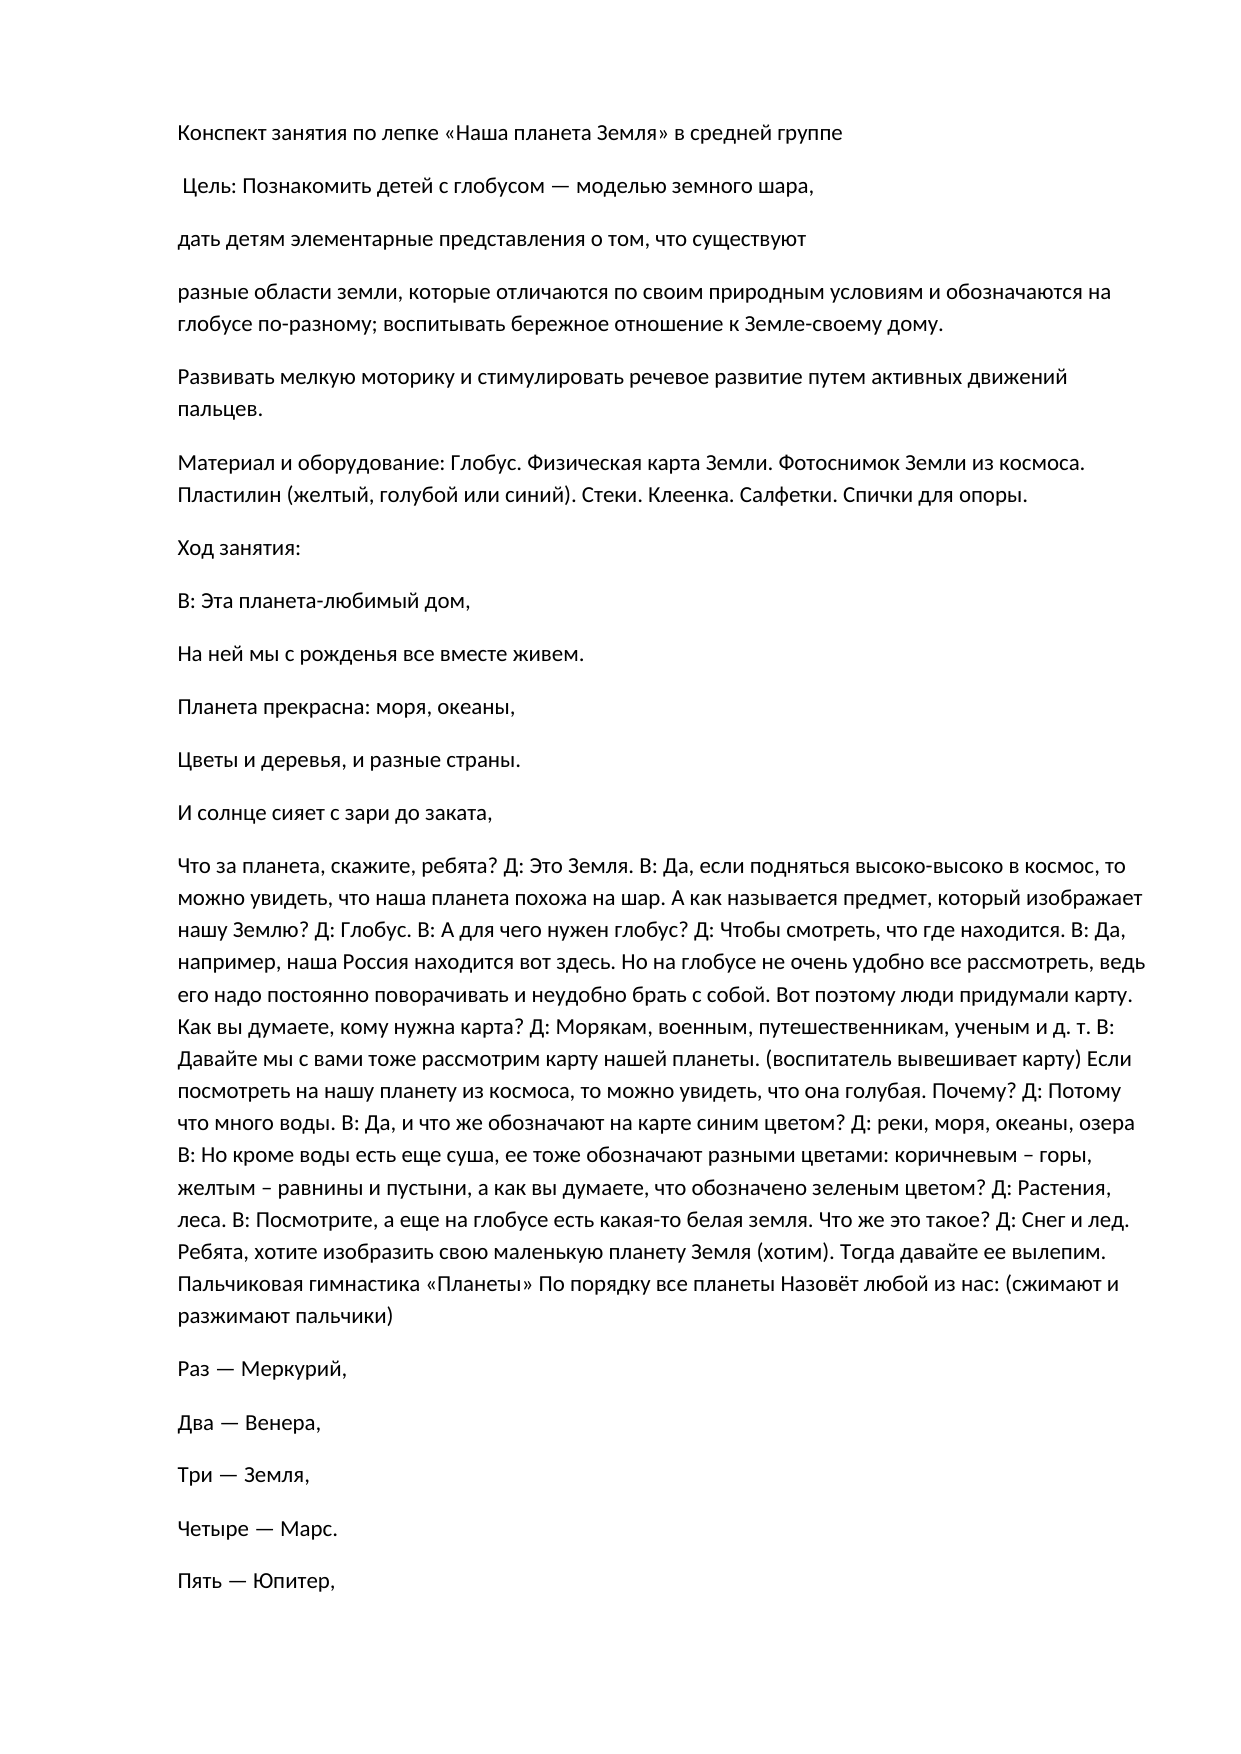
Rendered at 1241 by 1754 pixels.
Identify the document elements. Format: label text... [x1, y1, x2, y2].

text Пять — Юпитер, [177, 1567, 1152, 1595]
text Три — Земля, [177, 1461, 1152, 1489]
text И солнце сияет с зари до заката, [177, 798, 1152, 826]
text На ней мы с рожденья все вместе живем. [177, 639, 1152, 667]
text Два — Венера, [177, 1408, 1152, 1436]
text дать детям элементарные представления о том, что существуют [177, 224, 1152, 252]
text разные области земли, которые отличаются по своим природным условиям и обозначаются на глобусе по-разному; воспитывать бережное отношение к Земле-своему дому. [177, 277, 1152, 337]
text Цветы и деревья, и разные страны. [177, 745, 1152, 773]
text Раз — Меркурий, [177, 1354, 1152, 1383]
text Цель: Познакомить детей с глобусом — моделью земного шара, [177, 171, 1152, 199]
text Конспект занятия по лепке «Наша планета Земля» в средней группе [177, 118, 1152, 146]
text Что за планета, скажите, ребята? Д: Это Земля. В: Да, если подняться высоко-высоко в космос, то можно увидеть, что наша планета похожа на шар. А как называется предмет, который изображает нашу Землю? Д: Глобус. В: А для чего нужен глобус? Д: Чтобы смотреть, что где находится. В: Да, например, наша Россия находится вот здесь. Но на глобусе не очень удобно все рассмотреть, ведь его надо постоянно поворачивать и неудобно брать с собой. Вот поэтому люди придумали карту. Как вы думаете, кому нужна карта? Д: Морякам, военным, путешественникам, ученым и д. т. В: Давайте мы с вами тоже рассмотрим карту нашей планеты. (воспитатель вывешивает карту) Если посмотреть на нашу планету из космоса, то можно увидеть, что она голубая. Почему? Д: Потому что много воды. В: Да, и что же обозначают на карте синим цветом? Д: реки, моря, океаны, озера В: Но кроме воды есть еще суша, ее тоже обозначают разными цветами: коричневым – горы, желтым – равнины и пустыни, а как вы думаете, что обозначено зеленым цветом? Д: Растения, леса. В: Посмотрите, а еще на глобусе есть какая-то белая земля. Что же это такое? Д: Снег и лед. Ребята, хотите изобразить свою маленькую планету Земля (хотим). Тогда давайте ее вылепим. Пальчиковая гимнастика «Планеты» По порядку все планеты Назовёт любой из нас: (сжимают и разжимают пальчики) [177, 851, 1152, 1329]
text В: Эта планета-любимый дом, [177, 586, 1152, 614]
text Планета прекрасна: моря, океаны, [177, 692, 1152, 720]
text Развивать мелкую моторику и стимулировать речевое развитие путем активных движений пальцев. [177, 362, 1152, 423]
text Материал и оборудование: Глобус. Физическая карта Земли. Фотоснимок Земли из космоса. Пластилин (желтый, голубой или синий). Стеки. Клеенка. Салфетки. Спички для опоры. [177, 448, 1152, 508]
text Четыре — Марс. [177, 1514, 1152, 1542]
text Ход занятия: [177, 533, 1152, 561]
